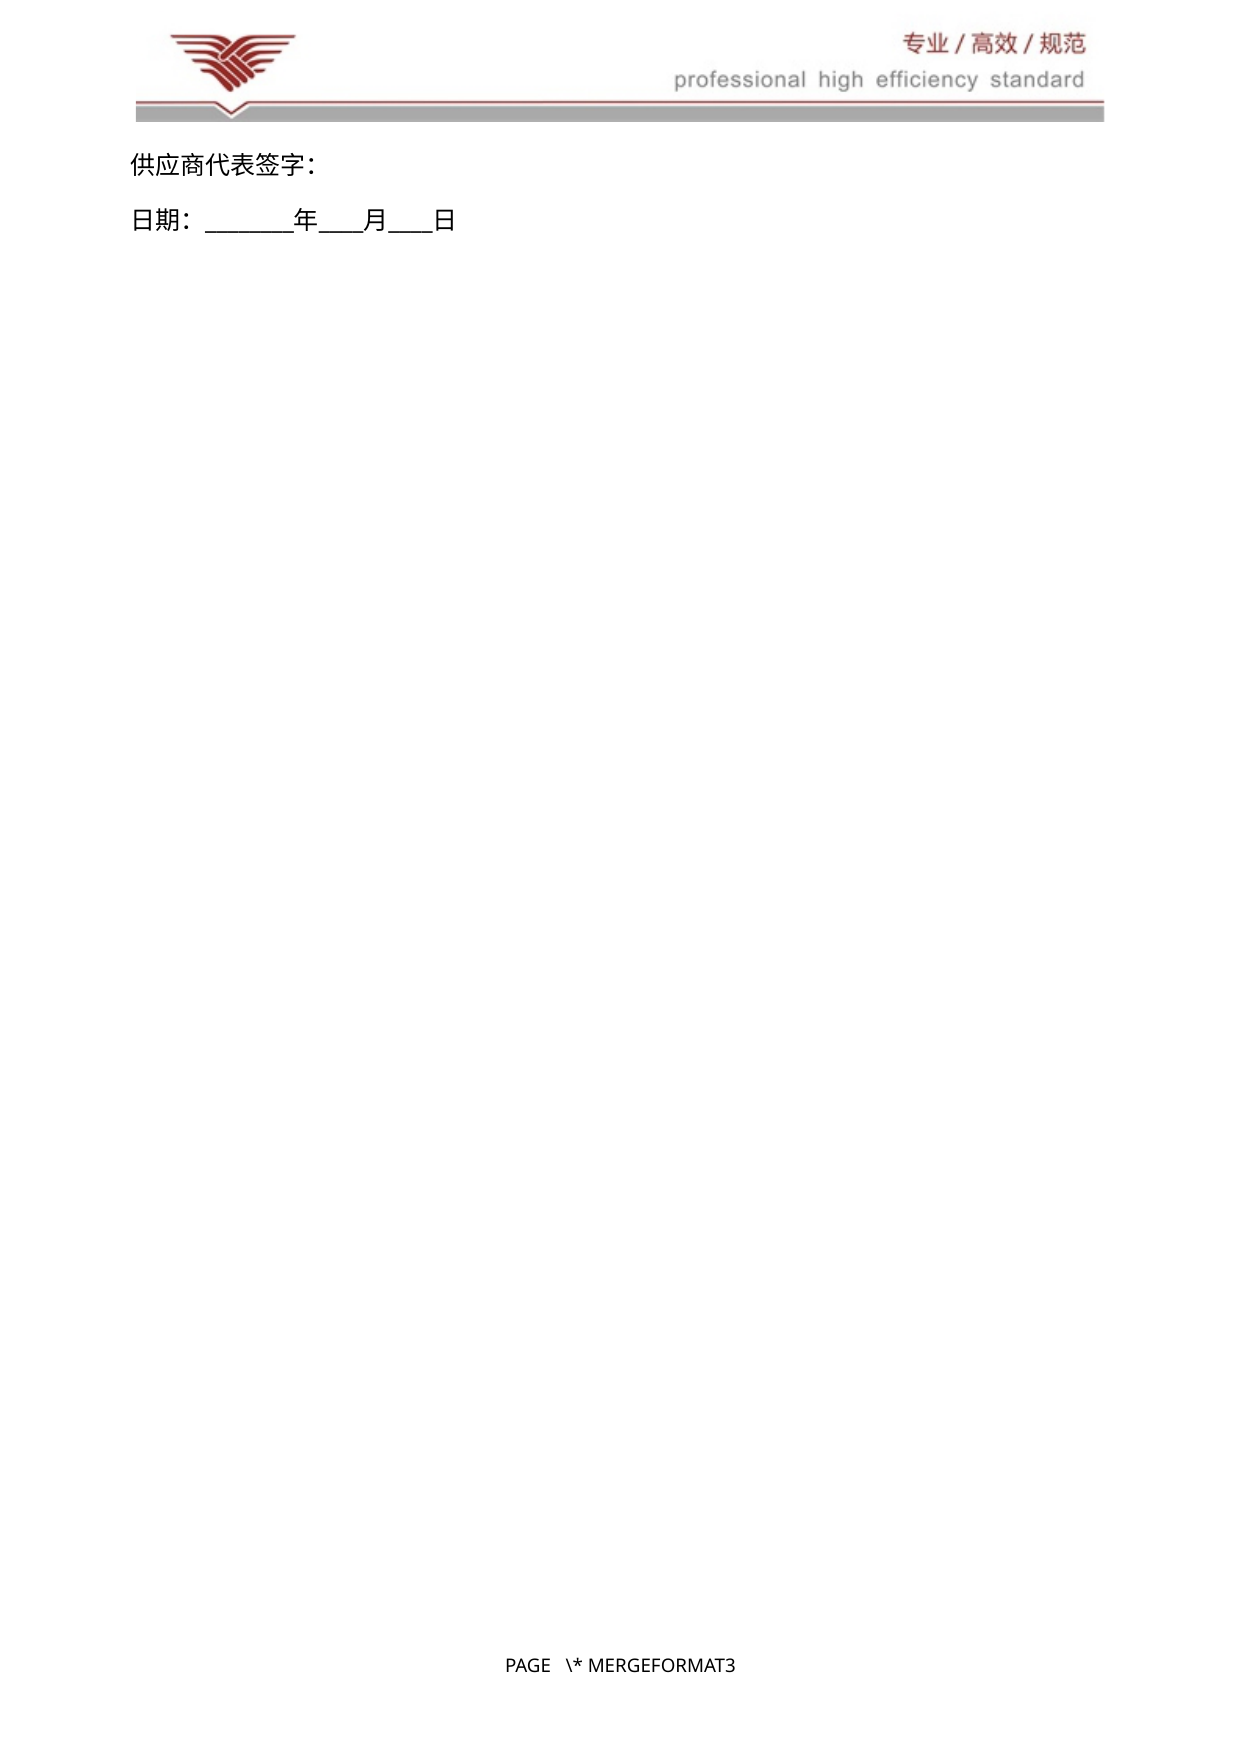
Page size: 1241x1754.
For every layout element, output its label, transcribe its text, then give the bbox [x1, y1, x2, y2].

picture [135, 11, 1105, 122]
text 供应商代表签字： [130, 146, 1110, 182]
text 日期：________年____月____日 [130, 200, 1110, 236]
